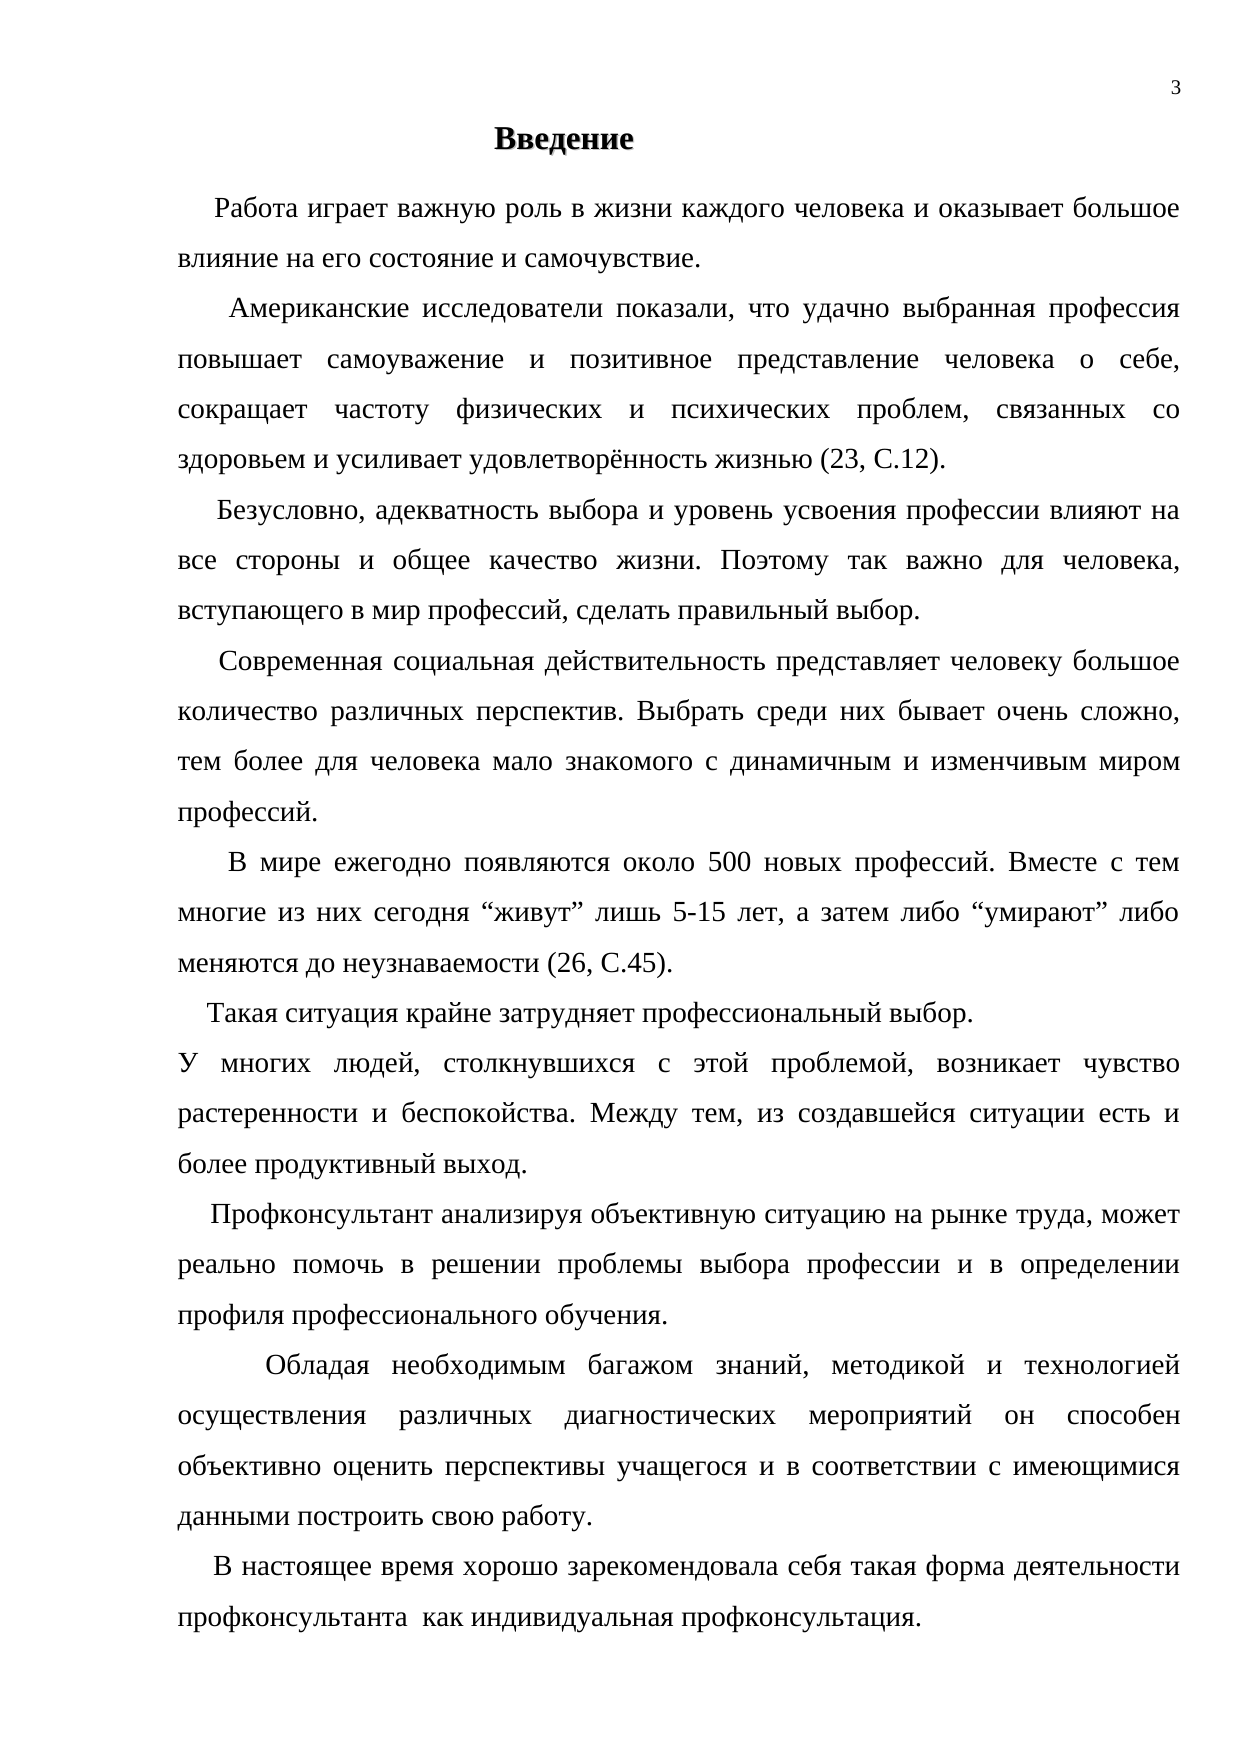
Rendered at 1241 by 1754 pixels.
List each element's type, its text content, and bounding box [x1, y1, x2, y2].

text Работа играет важную роль в жизни каждого человека и оказывает большое влияние на его состояние и самочувствие. [177, 190, 1181, 274]
text Такая ситуация крайне затрудняет профессиональный выбор. [177, 995, 1181, 1028]
text Обладая необходимым багажом знаний, методикой и технологией осуществления различных диагностических мероприятий он способен объективно оценить перспективы учащегося и в соответствии с имеющимися данными построить свою работу. [177, 1347, 1181, 1532]
text У многих людей, столкнувшихся с этой проблемой, возникает чувство растеренности и беспокойства. Между тем, из создавшейся ситуации есть и более продуктивный выход. [177, 1045, 1181, 1179]
text Американские исследователи показали, что удачно выбранная профессия повышает самоуважение и позитивное представление человека о себе, сокращает частоту физических и психических проблем, связанных со здоровьем и усиливает удовлетворённость жизнью (23, С.12). [177, 291, 1181, 475]
text Современная социальная действительность представляет человеку большое количество различных перспектив. Выбрать среди них бывает очень сложно, тем более для человека мало знакомого с динамичным и изменчивым миром профессий. [177, 643, 1181, 827]
text Безусловно, адекватность выбора и уровень усвоения профессии влияют на все стороны и общее качество жизни. Поэтому так важно для человека, вступающего в мир профессий, сделать правильный выбор. [177, 492, 1181, 626]
text Профконсультант анализируя объективную ситуацию на рынке труда, может реально помочь в решении проблемы выбора профессии и в определении профиля профессионального обучения. [177, 1196, 1181, 1330]
subtitle Введение [177, 118, 1181, 156]
text В настоящее время хорошо зарекомендовала себя такая форма деятельности профконсультанта как индивидуальная профконсультация. [177, 1548, 1181, 1632]
text В мире ежегодно появляются около 500 новых профессий. Вместе с тем многие из них сегодня “живут” лишь 5-15 лет, а затем либо “умирают” либо меняются до неузнаваемости (26, С.45). [177, 844, 1181, 978]
